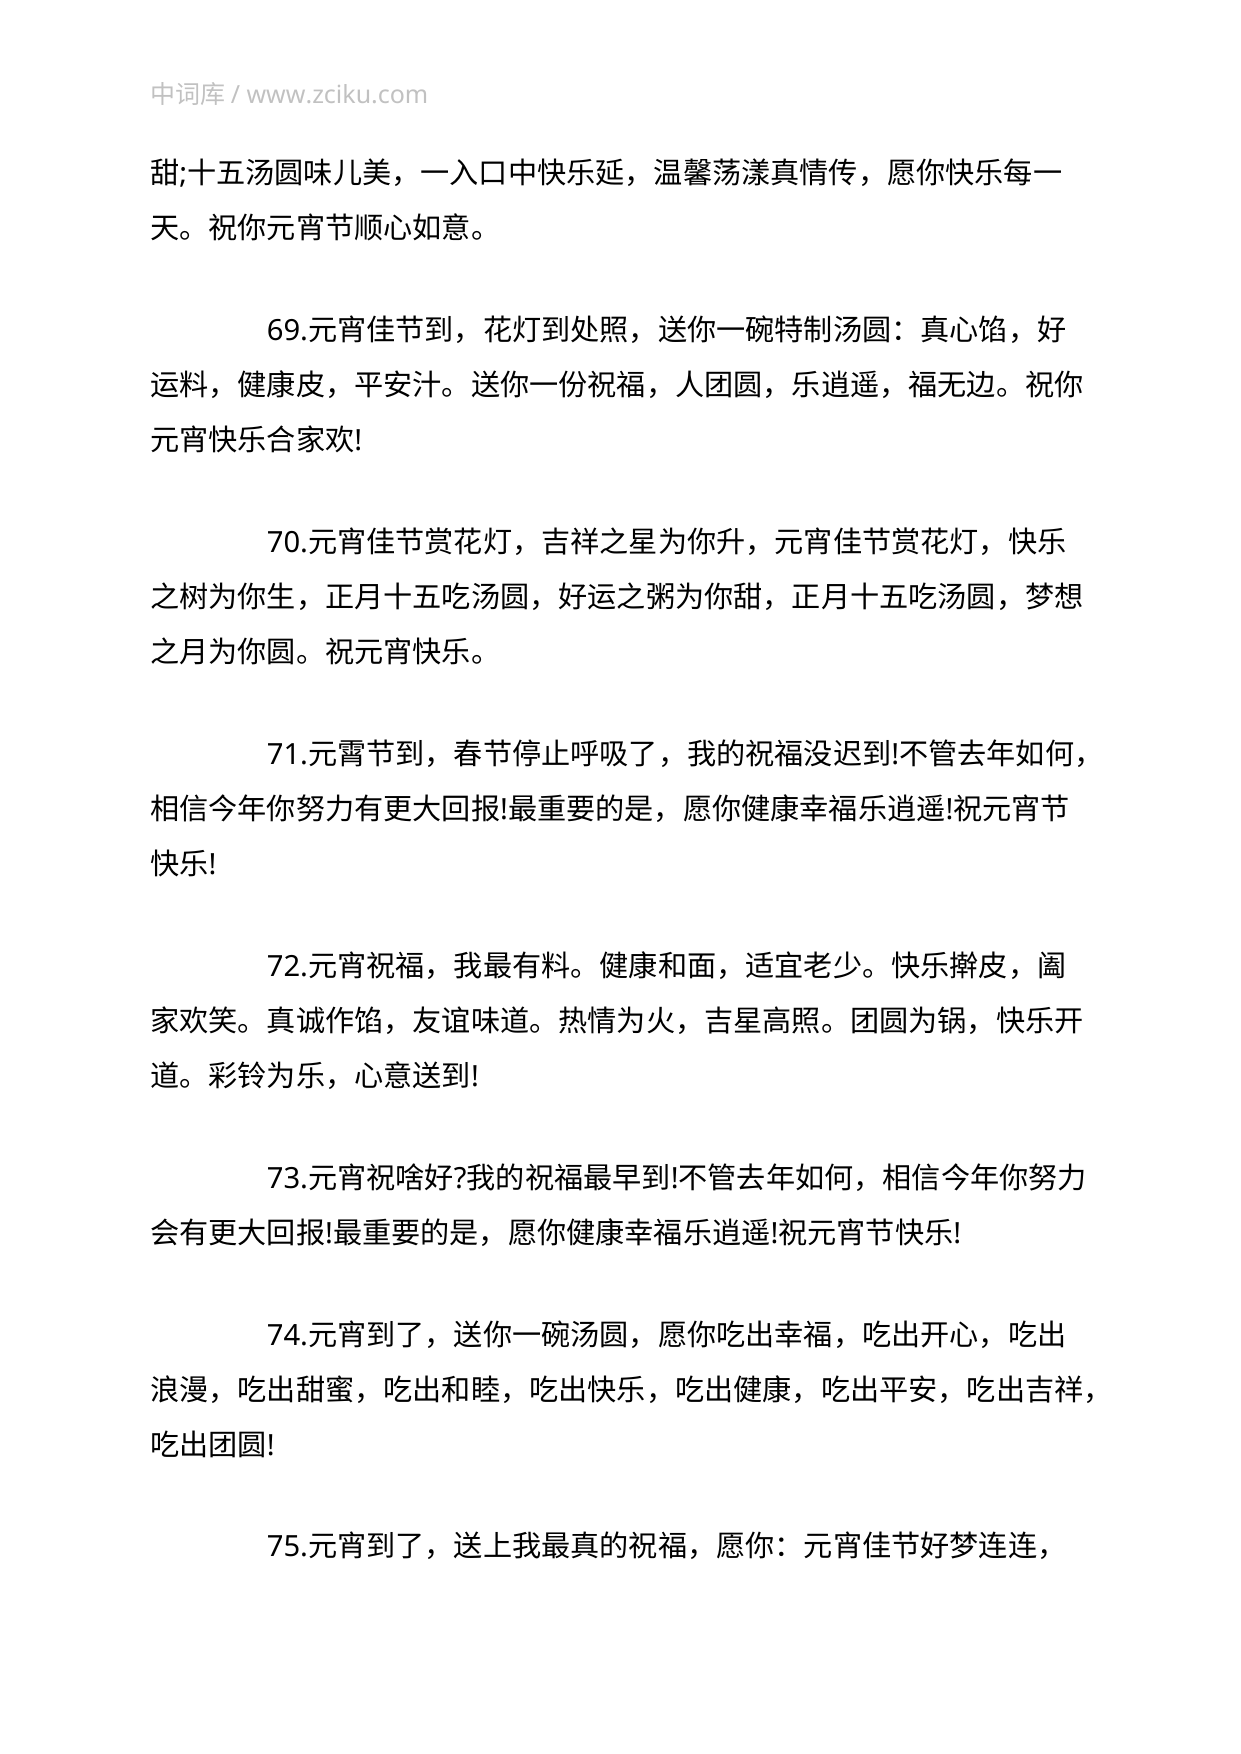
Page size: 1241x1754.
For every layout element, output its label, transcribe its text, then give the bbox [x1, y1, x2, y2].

text 70.元宵佳节赏花灯，吉祥之星为你升，元宵佳节赏花灯，快乐之树为你生，正月十五吃汤圆，好运之粥为你甜，正月十五吃汤圆，梦想之月为你圆。祝元宵快乐。 [150, 519, 1090, 671]
text 69.元宵佳节到，花灯到处照，送你一碗特制汤圆：真心馅，好运料，健康皮，平安汁。送你一份祝福，人团圆，乐逍遥，福无边。祝你元宵快乐合家欢! [150, 307, 1090, 459]
text 74.元宵到了，送你一碗汤圆，愿你吃出幸福，吃出开心，吃出浪漫，吃出甜蜜，吃出和睦，吃出快乐，吃出健康，吃出平安，吃出吉祥，吃出团圆! [150, 1311, 1090, 1463]
text 73.元宵祝啥好?我的祝福最早到!不管去年如何，相信今年你努力会有更大回报!最重要的是，愿你健康幸福乐逍遥!祝元宵节快乐! [150, 1154, 1090, 1252]
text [150, 150, 1090, 247]
text 71.元霄节到，春节停止呼吸了，我的祝福没迟到!不管去年如何，相信今年你努力有更大回报!最重要的是，愿你健康幸福乐逍遥!祝元宵节快乐! [150, 730, 1090, 883]
text 72.元宵祝福，我最有料。健康和面，适宜老少。快乐擀皮，阖家欢笑。真诚作馅，友谊味道。热情为火，吉星高照。团圆为锅，快乐开道。彩铃为乐，心意送到! [150, 942, 1090, 1094]
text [150, 1523, 1090, 1565]
